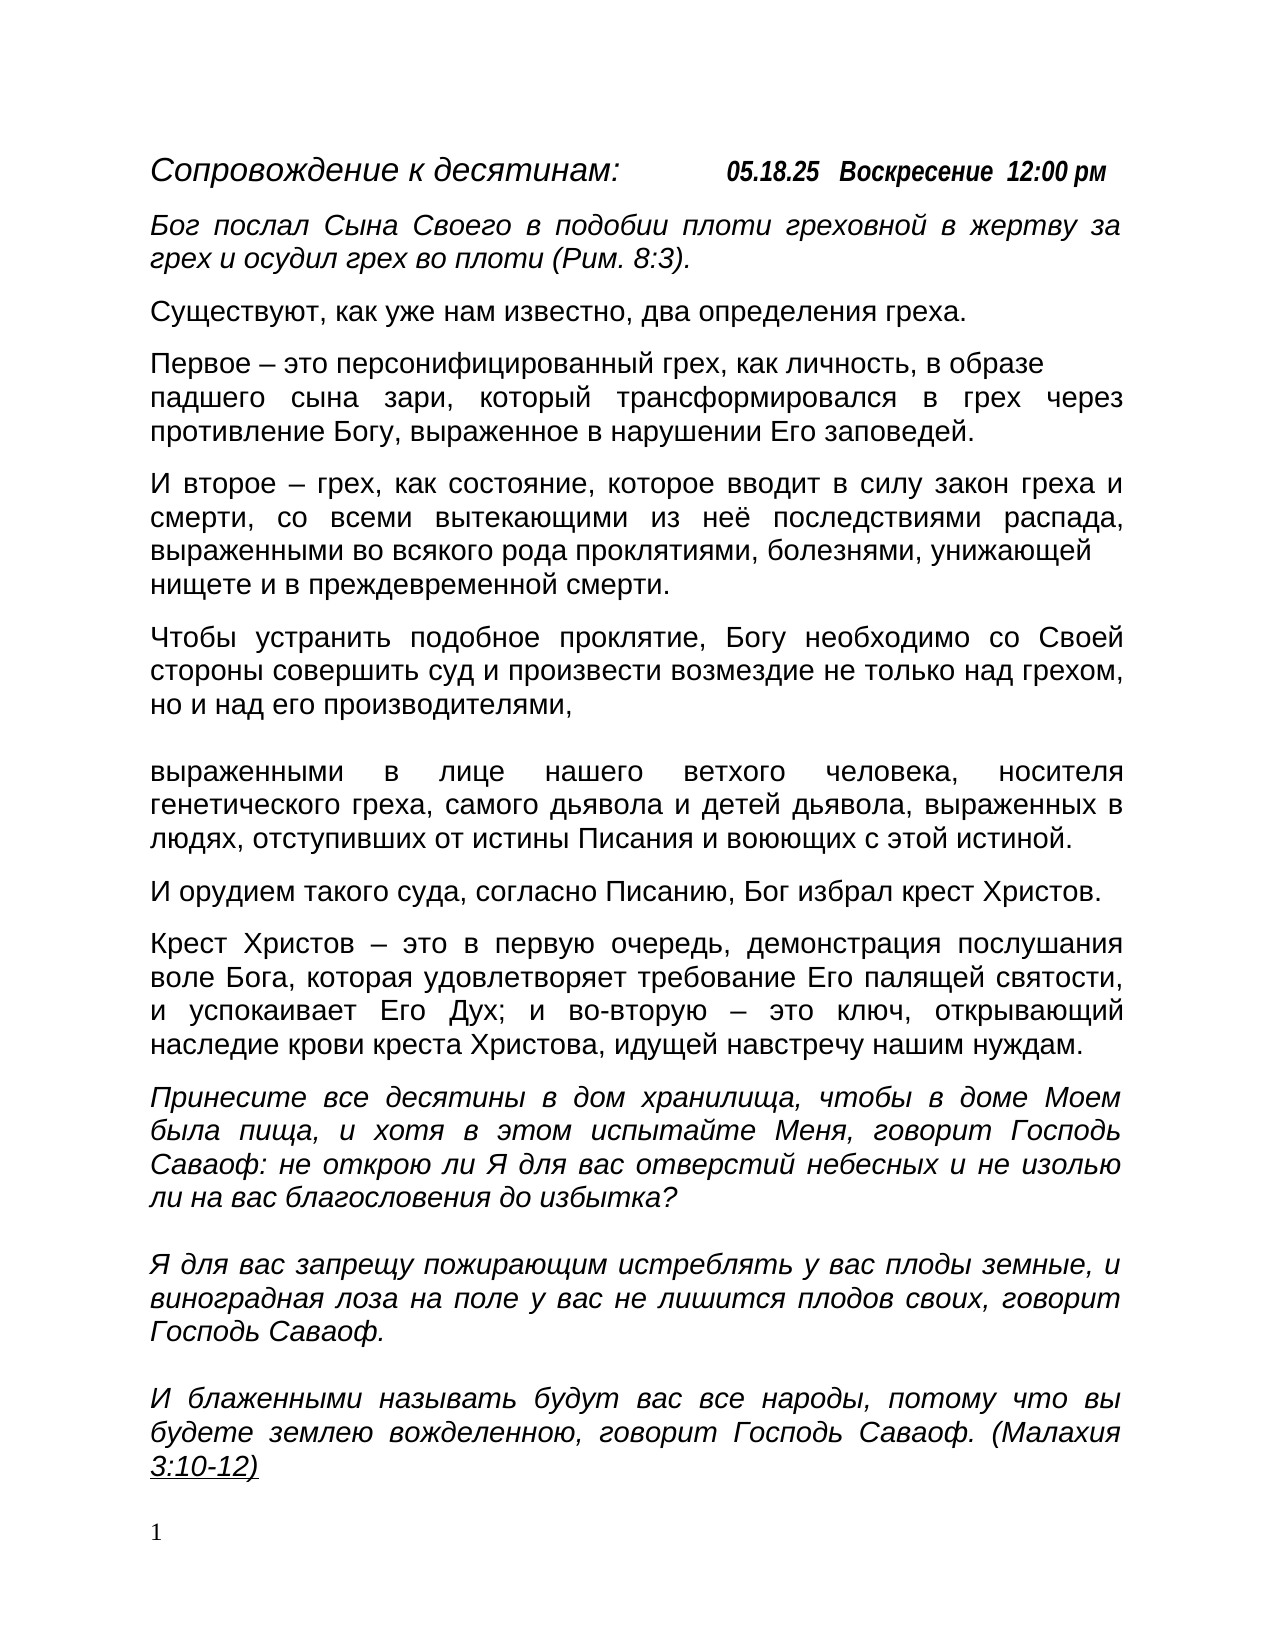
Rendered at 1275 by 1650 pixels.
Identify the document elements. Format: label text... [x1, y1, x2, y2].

text Существуют, как уже нам известно, два определения греха. [150, 294, 1125, 327]
text Сопровождение к десятинам: 05.18.25 Воскресение 12:00 рм [150, 150, 1125, 188]
text нищете и в преждевременной смерти. [150, 567, 1125, 601]
text Крест Христов – это в первую очередь, демонстрация послушания воле Бога, которая удовлетворяет требование Его палящей святости, и успокаивает Его Дух; и во-вторую – это ключ, открывающий наследие крови креста Христова, идущей навстречу нашим нуждам. [150, 926, 1125, 1061]
text Я для вас запрещу пожирающим истреблять у вас плоды земные, и виноградная лоза на поле у вас не лишится плодов своих, говорит Господь Саваоф. [150, 1247, 1125, 1348]
text И орудием такого суда, согласно Писанию, Бог избрал крест Христов. [150, 874, 1125, 907]
text И второе – грех, как состояние, которое вводит в силу закон греха и смерти, со всеми вытекающими из неё последствиями распада, выраженными во всякого рода проклятиями, болезнями, унижающей [150, 466, 1125, 567]
text выраженными в лице нашего ветхого человека, носителя генетического греха, самого дьявола и детей дьявола, выраженных в людях, отступивших от истины Писания и воюющих с этой истиной. [150, 754, 1125, 854]
text Бог послал Сына Своего в подобии плоти греховной в жертву за грех и осудил грех во плоти (Рим. 8:3). [150, 208, 1125, 275]
text Принесите все десятины в дом хранилища, чтобы в доме Моем была пища, и хотя в этом испытайте Меня, говорит Господь Саваоф: не открою ли Я для вас отверстий небесных и не изолью ли на вас благословения до избытка? [150, 1080, 1125, 1214]
text падшего сына зари, который трансформировался в грех через противление Богу, выраженное в нарушении Его заповедей. [150, 380, 1125, 447]
text И блаженными называть будут вас все народы, потому что вы будете землею вожделенною, говорит Господь Саваоф. (Малахия 3:10-12) [150, 1382, 1125, 1482]
text Первое – это персонифицированный грех, как личность, в образе [150, 347, 1125, 380]
text Чтобы устранить подобное проклятие, Богу необходимо со Своей стороны совершить суд и произвести возмездие не только над грехом, но и над его производителями, [150, 620, 1125, 720]
